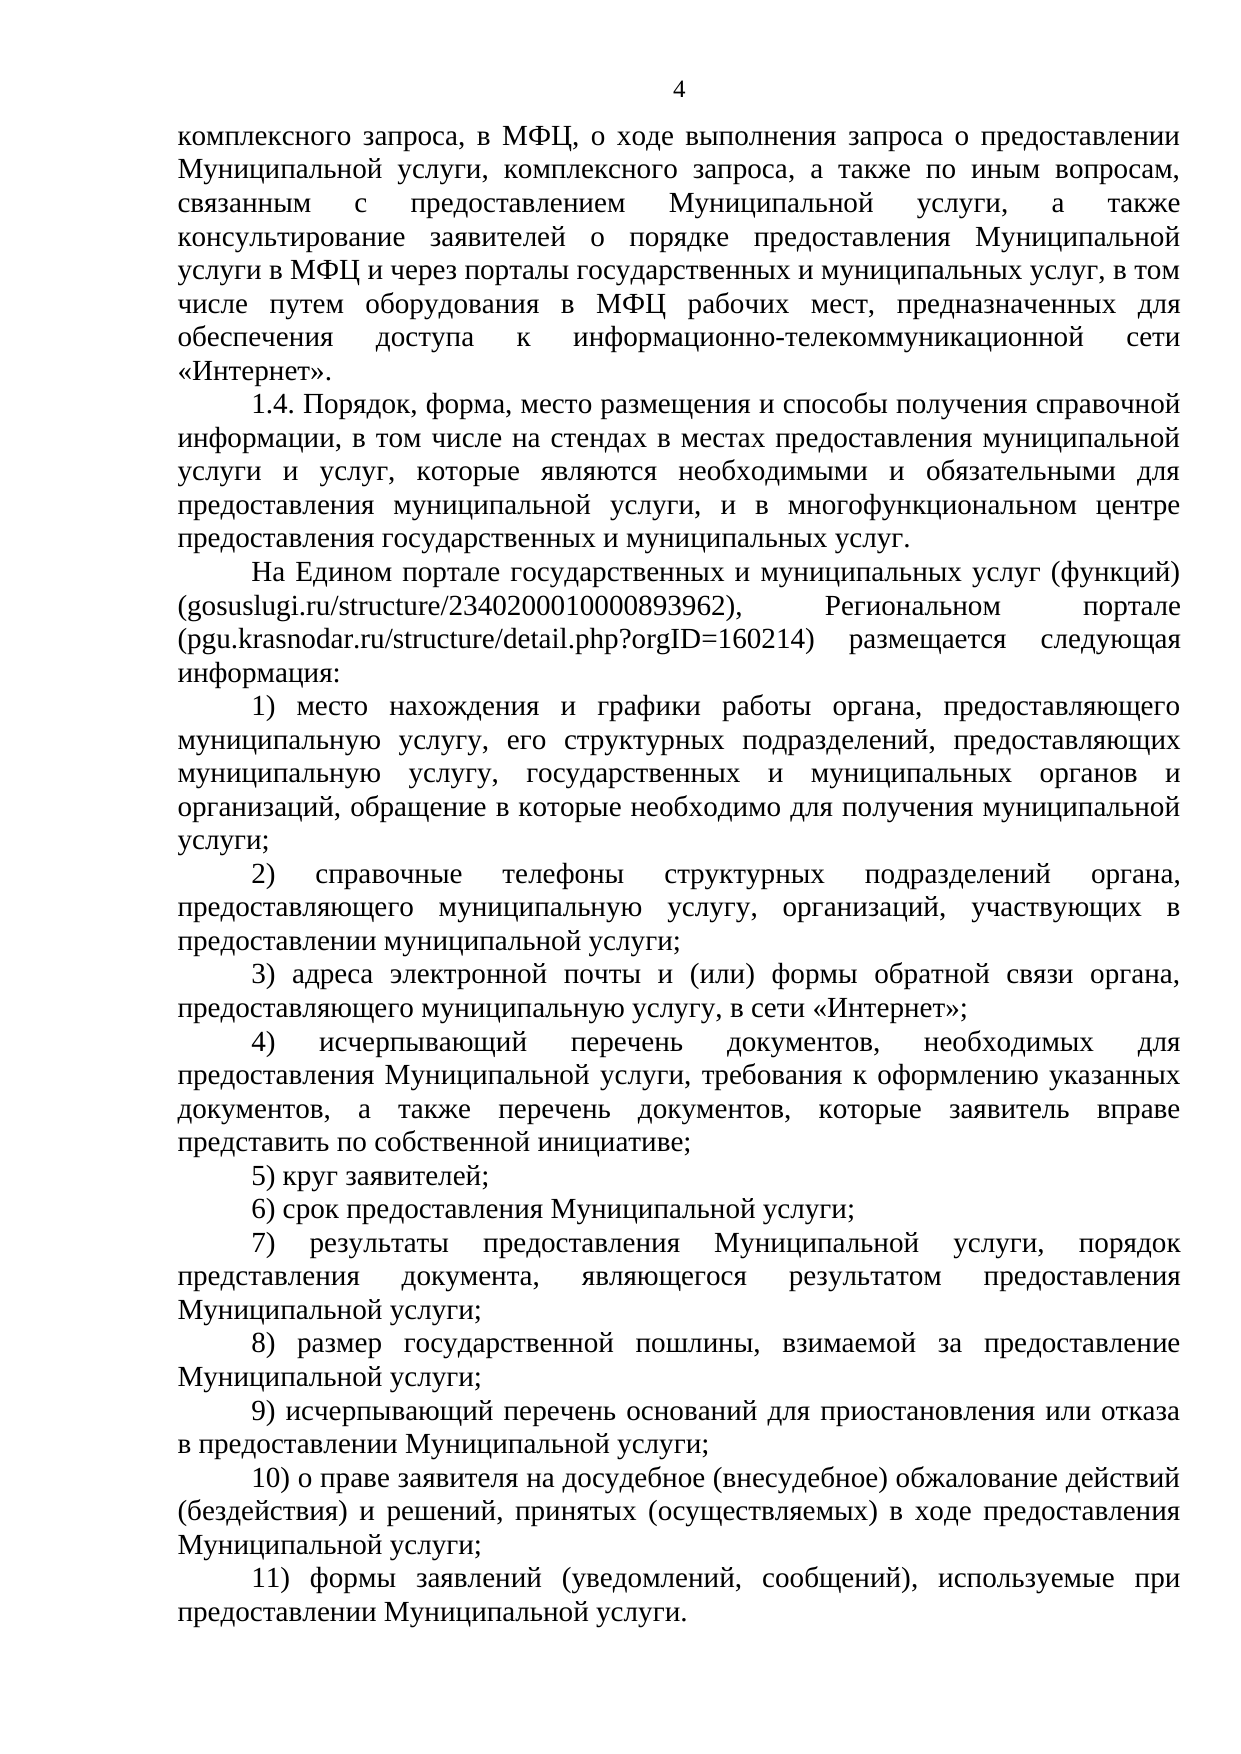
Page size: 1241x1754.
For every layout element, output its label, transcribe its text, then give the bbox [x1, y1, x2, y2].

text 5) круг заявителей; [177, 1158, 1181, 1191]
text 10) о праве заявителя на досудебное (внесудебное) обжалование действий (бездействия) и решений, принятых (осуществляемых) в ходе предоставления Муниципальной услуги; [177, 1460, 1181, 1560]
text 4) исчерпывающий перечень документов, необходимых для предоставления Муниципальной услуги, требования к оформлению указанных документов, а также перечень документов, которые заявитель вправе представить по собственной инициативе; [177, 1024, 1181, 1158]
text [177, 118, 1181, 386]
text 2) справочные телефоны структурных подразделений органа, предоставляющего муниципальную услугу, организаций, участвующих в предоставлении муниципальной услуги; [177, 856, 1181, 957]
text 3) адреса электронной почты и (или) формы обратной связи органа, предоставляющего муниципальную услугу, в сети «Интернет»; [177, 957, 1181, 1024]
text 7) результаты предоставления Муниципальной услуги, порядок представления документа, являющегося результатом предоставления Муниципальной услуги; [177, 1225, 1181, 1326]
text На Едином портале государственных и муниципальных услуг (функций) (gosuslugi.ru/structure/2340200010000893962), Региональном портале (pgu.krasnodar.ru/structure/detail.php?orgID=160214) размещается следующая информация: [177, 554, 1181, 688]
text 6) срок предоставления Муниципальной услуги; [177, 1191, 1181, 1225]
text 11) формы заявлений (уведомлений, сообщений), используемые при предоставлении Муниципальной услуги. [177, 1560, 1181, 1627]
text 9) исчерпывающий перечень оснований для приостановления или отказа в предоставлении Муниципальной услуги; [177, 1393, 1181, 1460]
text 8) размер государственной пошлины, взимаемой за предоставление Муниципальной услуги; [177, 1326, 1181, 1393]
text 1) место нахождения и графики работы органа, предоставляющего муниципальную услугу, его структурных подразделений, предоставляющих муниципальную услугу, государственных и муниципальных органов и организаций, обращение в которые необходимо для получения муниципальной услуги; [177, 688, 1181, 856]
text 1.4. Порядок, форма, место размещения и способы получения справочной информации, в том числе на стендах в местах предоставления муниципальной услуги и услуг, которые являются необходимыми и обязательными для предоставления муниципальной услуги, и в многофункциональном центре предоставления государственных и муниципальных услуг. [177, 386, 1181, 554]
